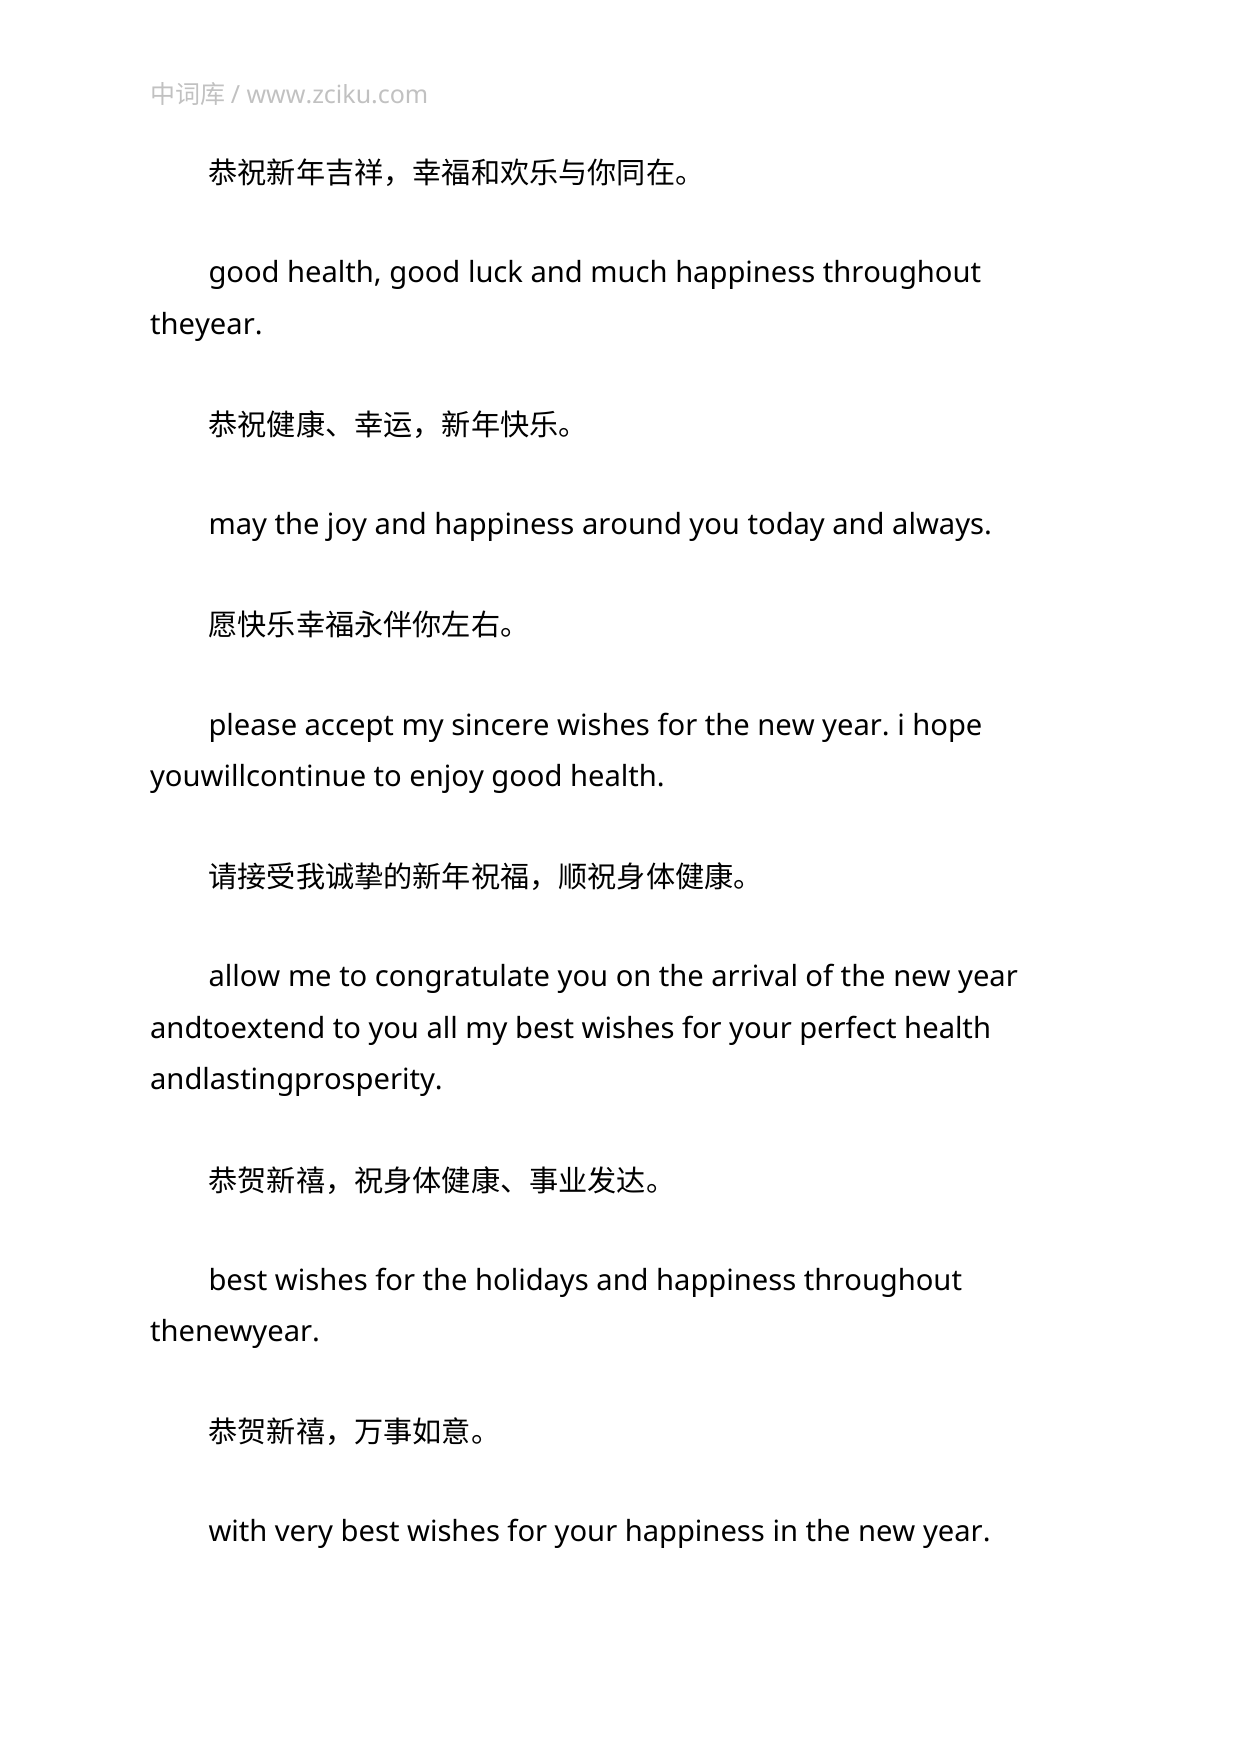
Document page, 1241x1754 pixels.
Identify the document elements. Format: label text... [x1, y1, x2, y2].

text allow me to congratulate you on the arrival of the new year andtoextend to you all my best wishes for your perfect health andlastingprosperity. [150, 956, 1090, 1098]
text with very best wishes for your happiness in the new year. [150, 1511, 1090, 1550]
text good health, good luck and much happiness throughout theyear. [150, 252, 1090, 343]
text please accept my sincere wishes for the new year. i hope youwillcontinue to enjoy good health. [150, 704, 1090, 795]
text 恭贺新禧，祝身体健康、事业发达。 [150, 1157, 1090, 1199]
text may the joy and happiness around you today and always. [150, 503, 1090, 543]
text 恭祝健康、幸运，新年快乐。 [150, 402, 1090, 444]
text 恭贺新禧，万事如意。 [150, 1409, 1090, 1451]
text best wishes for the holidays and happiness throughout thenewyear. [150, 1259, 1090, 1350]
text 请接受我诚挚的新年祝福，顺祝身体健康。 [150, 854, 1090, 896]
text 恭祝新年吉祥，幸福和欢乐与你同在。 [150, 150, 1090, 192]
text 愿快乐幸福永伴你左右。 [150, 602, 1090, 644]
